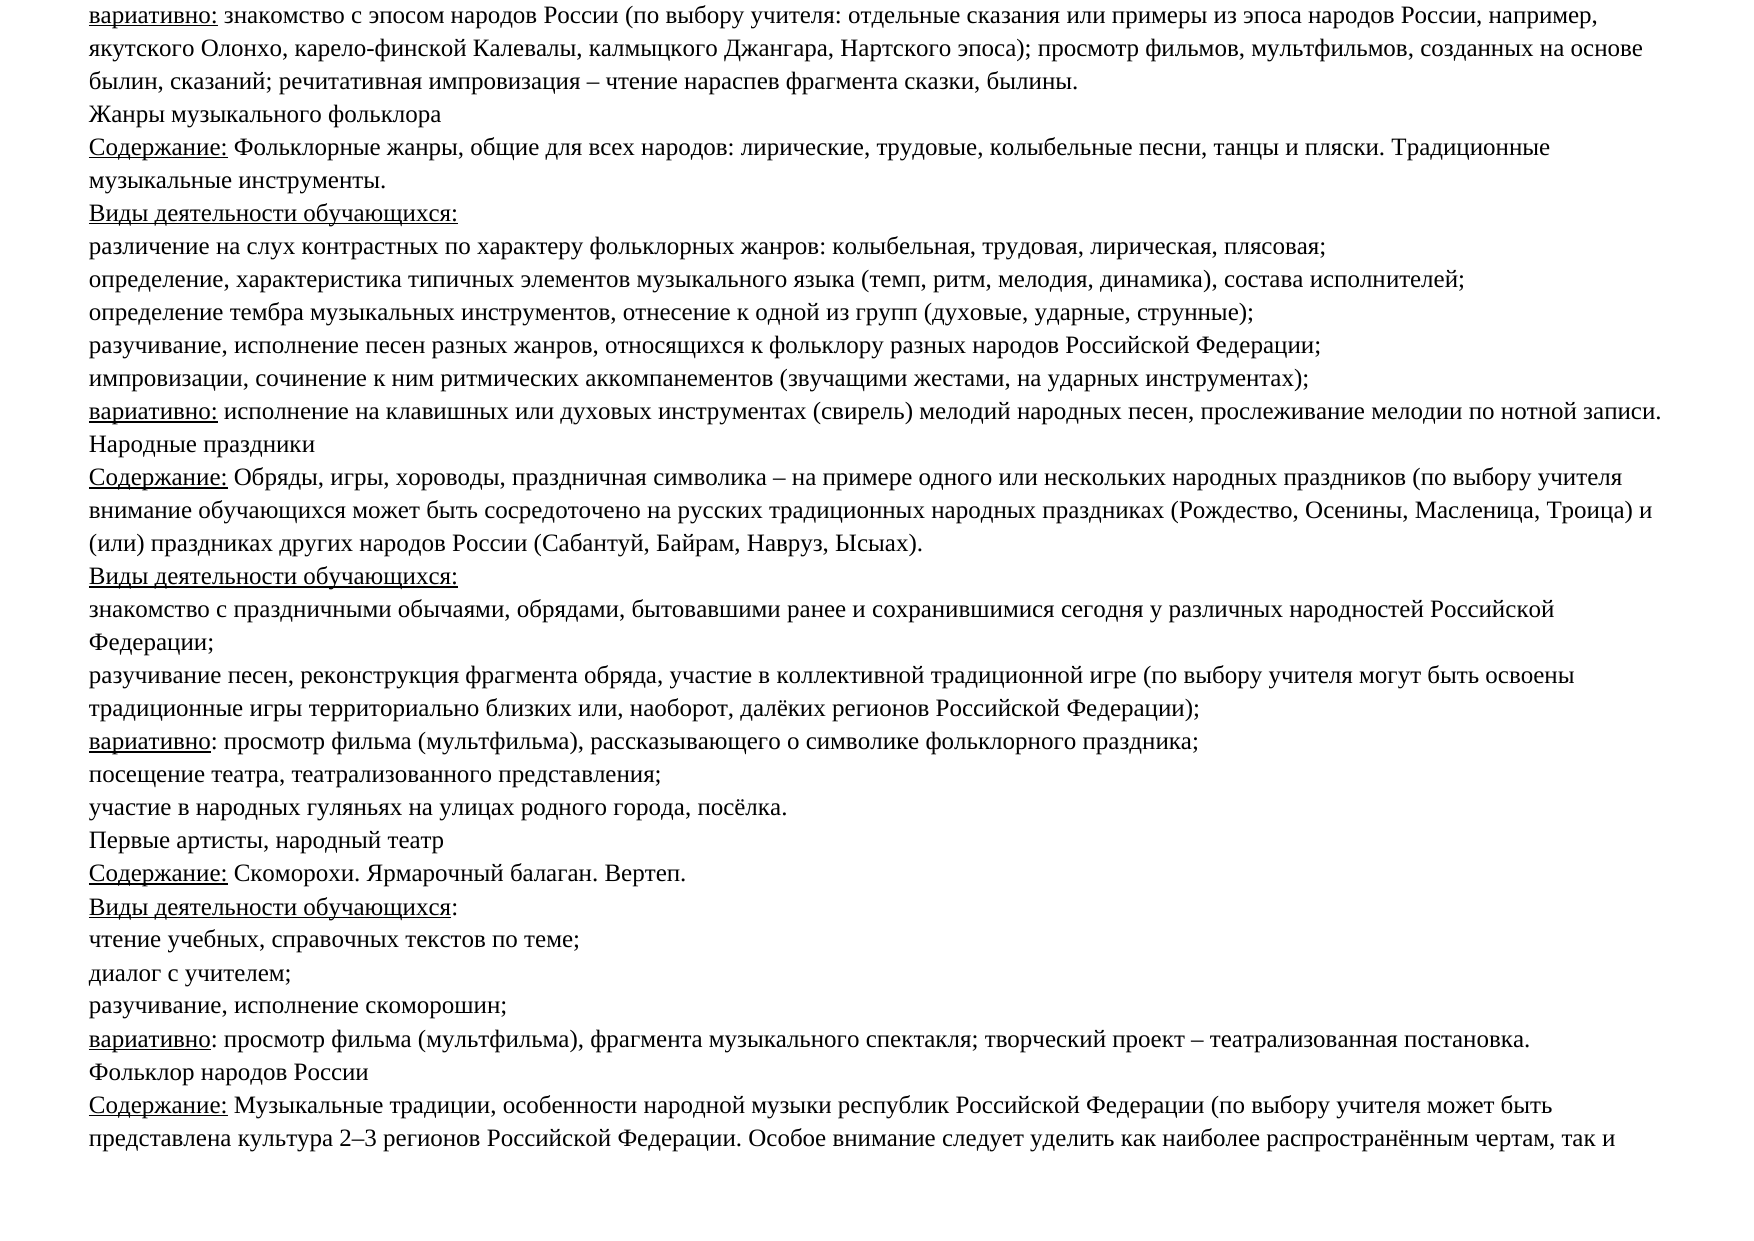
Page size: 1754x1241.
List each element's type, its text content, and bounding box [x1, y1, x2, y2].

text Жанры музыкального фольклора [89, 99, 1665, 128]
text посещение театра, театрализованного представления; [89, 759, 1665, 788]
text вариативно: исполнение на клавишных или духовых инструментах (свирель) мелодий народных песен, прослеживание мелодии по нотной записи. [89, 396, 1665, 425]
text различение на слух контрастных по характеру фольклорных жанров: колыбельная, трудовая, лирическая, плясовая; [89, 231, 1665, 260]
text Содержание: Скоморохи. Ярмарочный балаган. Вертеп. [89, 858, 1665, 887]
text Содержание: Фольклорные жанры, общие для всех народов: лирические, трудовые, колыбельные песни, танцы и пляски. Традиционные музыкальные инструменты. [89, 132, 1665, 194]
text вариативно: просмотр фильма (мультфильма), фрагмента музыкального спектакля; творческий проект – театрализованная постановка. [89, 1024, 1665, 1052]
text вариативно: просмотр фильма (мультфильма), рассказывающего о символике фольклорного праздника; [89, 726, 1665, 755]
text чтение учебных, справочных текстов по теме; [89, 924, 1665, 953]
text определение тембра музыкальных инструментов, отнесение к одной из групп (духовые, ударные, струнные); [89, 297, 1665, 326]
text Фольклор народов России [89, 1057, 1665, 1085]
text разучивание, исполнение песен разных жанров, относящихся к фольклору разных народов Российской Федерации; [89, 330, 1665, 359]
text разучивание песен, реконструкция фрагмента обряда, участие в коллективной традиционной игре (по выбору учителя могут быть освоены традиционные игры территориально близких или, наоборот, далёких регионов Российской Федерации); [89, 660, 1665, 722]
text Виды деятельности обучающихся: [89, 198, 1665, 227]
text разучивание, исполнение скоморошин; [89, 991, 1665, 1019]
text знакомство с праздничными обычаями, обрядами, бытовавшими ранее и сохранившимися сегодня у различных народностей Российской Федерации; [89, 594, 1665, 656]
text импровизации, сочинение к ним ритмических аккомпанементов (звучащими жестами, на ударных инструментах); [89, 363, 1665, 392]
text вариативно: знакомство с эпосом народов России (по выбору учителя: отдельные сказания или примеры из эпоса народов России, например, якутского Олонхо, карело-финской Калевалы, калмыцкого Джангара, Нартского эпоса); просмотр фильмов, мультфильмов, созданных на основе былин, сказаний; речитативная импровизация – чтение нараспев фрагмента сказки, былины. [89, 0, 1665, 95]
text Виды деятельности обучающихся: [89, 892, 1665, 920]
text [89, 1090, 1665, 1151]
text Народные праздники [89, 429, 1665, 458]
text Виды деятельности обучающихся: [89, 561, 1665, 590]
text Содержание: Обряды, игры, хороводы, праздничная символика – на примере одного или нескольких народных праздников (по выбору учителя внимание обучающихся может быть сосредоточено на русских традиционных народных праздниках (Рождество, Осенины, Масленица, Троица) и (или) праздниках других народов России (Сабантуй, Байрам, Навруз, Ысыах). [89, 462, 1665, 557]
text определение, характеристика типичных элементов музыкального языка (темп, ритм, мелодия, динамика), состава исполнителей; [89, 264, 1665, 293]
text Первые артисты, народный театр [89, 826, 1665, 854]
text диалог с учителем; [89, 958, 1665, 986]
text участие в народных гуляньях на улицах родного города, посёлка. [89, 792, 1665, 821]
